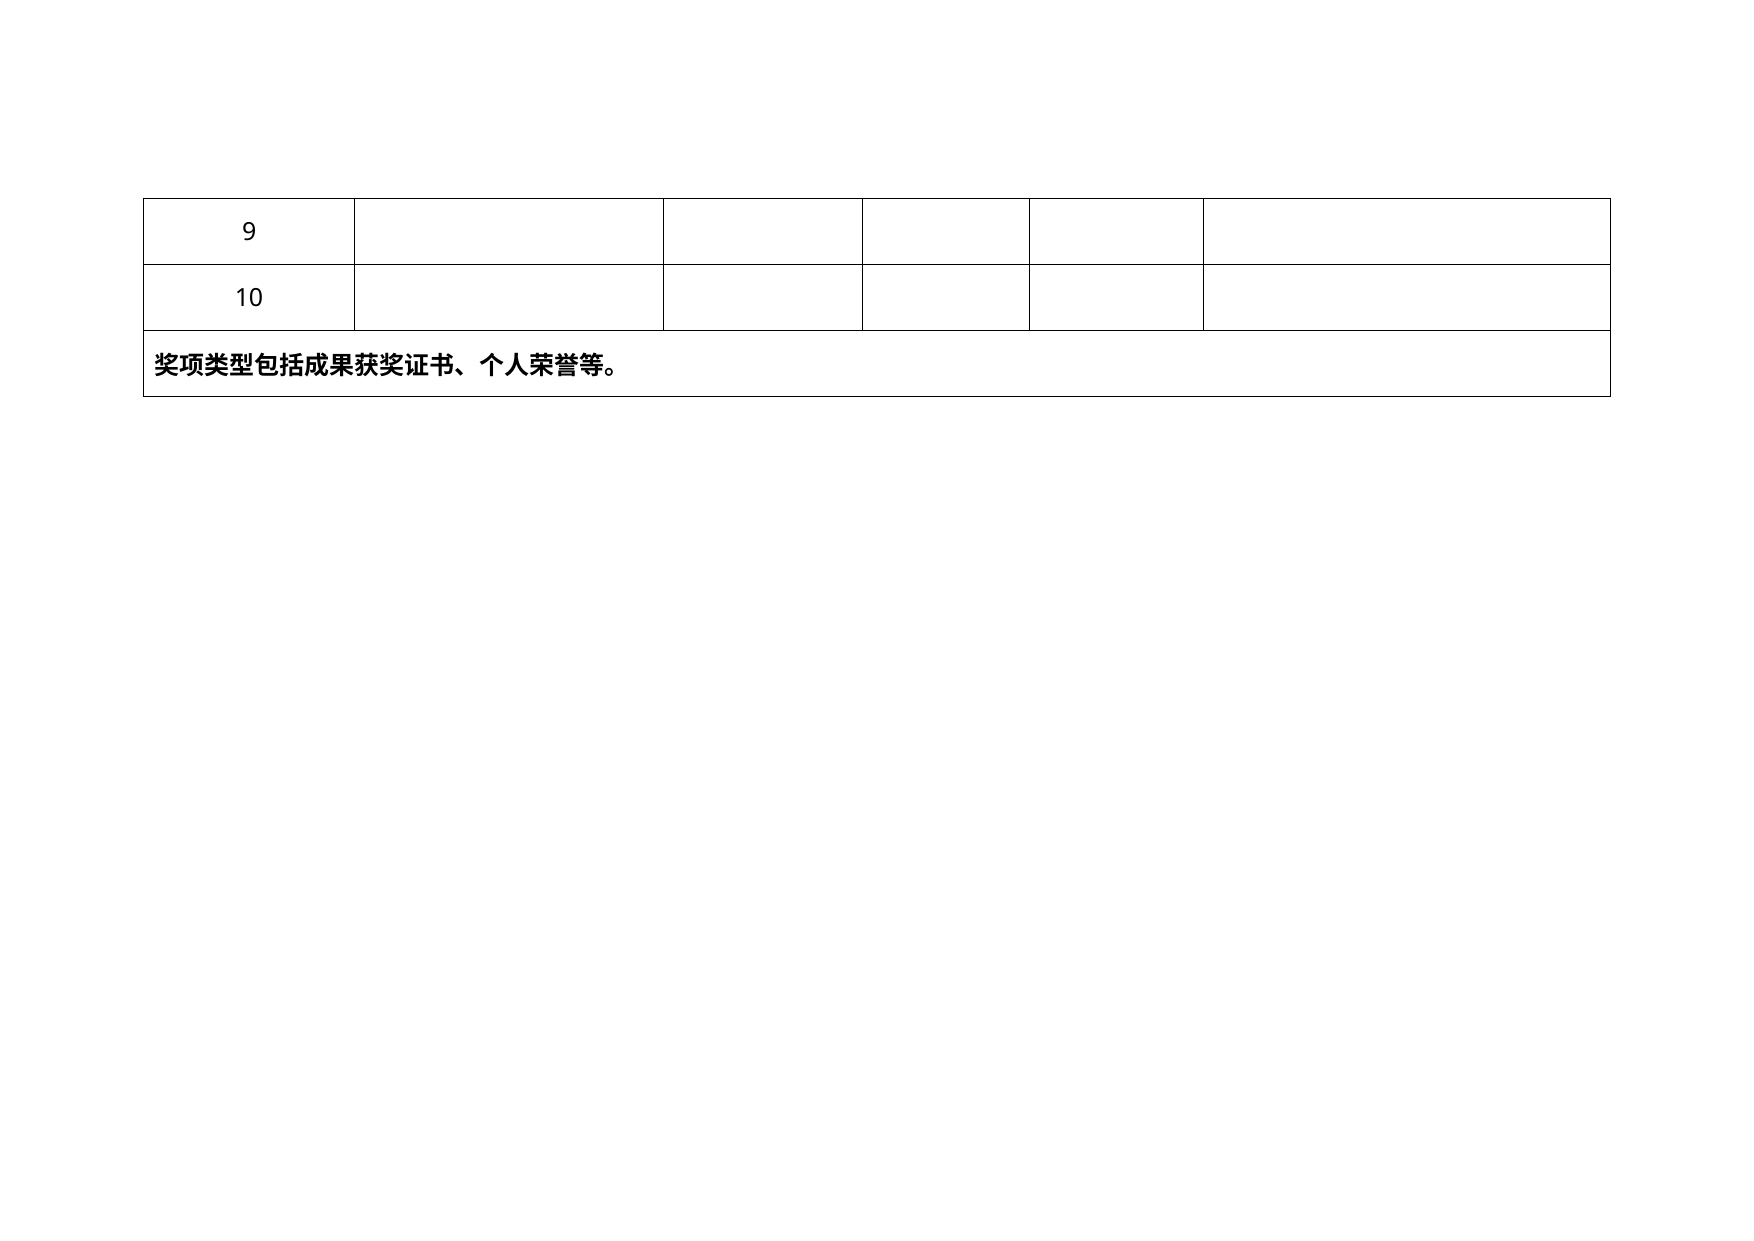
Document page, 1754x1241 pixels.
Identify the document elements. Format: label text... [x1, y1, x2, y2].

table_cell 9 [144, 199, 354, 264]
table_cell [664, 199, 862, 264]
table_cell [1204, 199, 1610, 264]
table_cell [355, 265, 663, 330]
table_cell [1204, 265, 1610, 330]
table_cell 10 [144, 265, 354, 330]
table_cell [863, 265, 1029, 330]
table_cell [355, 199, 663, 264]
table_cell [1030, 199, 1203, 264]
table_cell [1030, 265, 1203, 330]
table_cell [863, 199, 1029, 264]
table_cell [664, 265, 862, 330]
table_cell 奖项类型包括成果获奖证书、个人荣誉等。 [144, 331, 1610, 396]
